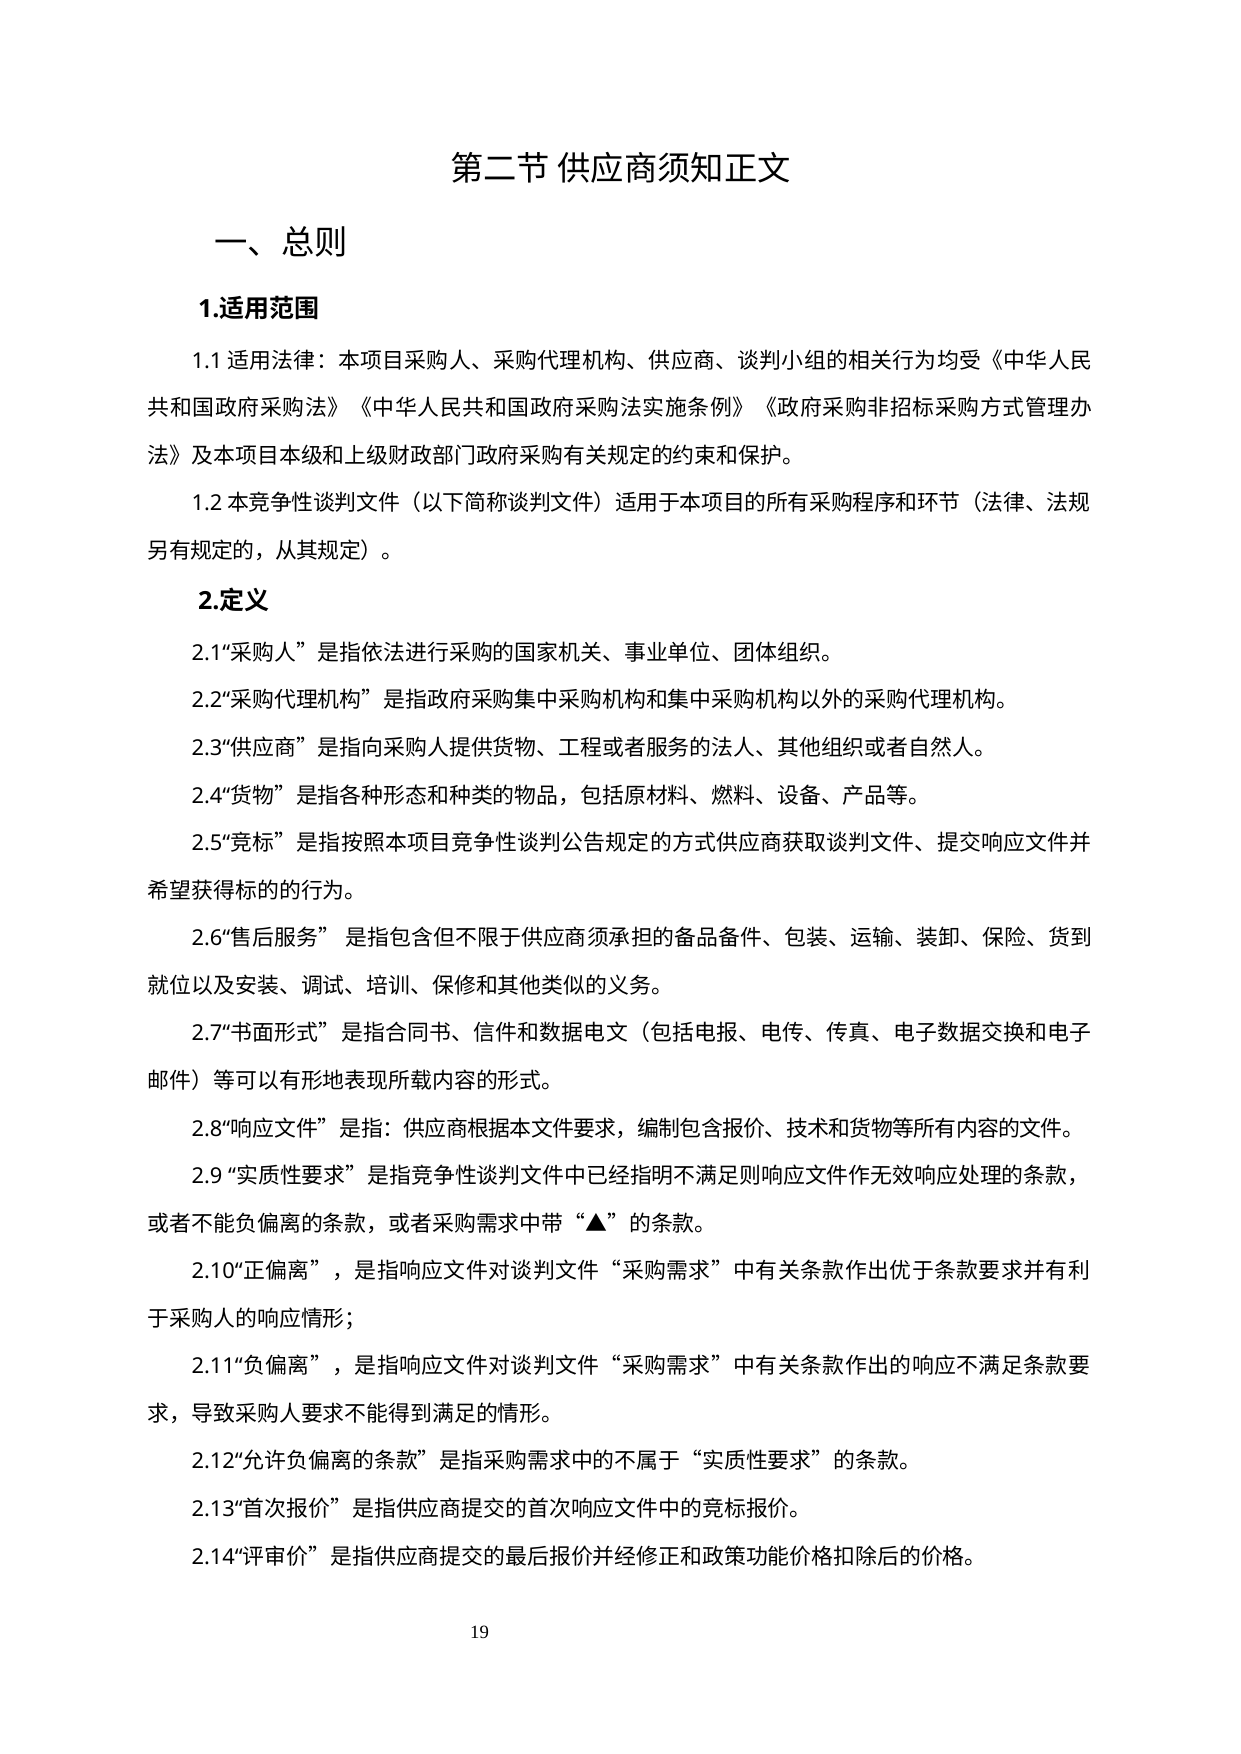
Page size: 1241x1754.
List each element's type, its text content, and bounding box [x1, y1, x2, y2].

text 2.12“允许负偏离的条款”是指采购需求中的不属于“实质性要求”的条款。 [148, 1443, 1093, 1475]
text 2.6“售后服务” 是指包含但不限于供应商须承担的备品备件、包装、运输、装卸、保险、货到就位以及安装、调试、培训、保修和其他类似的义务。 [148, 920, 1093, 999]
text 2.7“书面形式”是指合同书、信件和数据电文（包括电报、电传、传真、电子数据交换和电子邮件）等可以有形地表现所载内容的形式。 [148, 1015, 1093, 1095]
text 2.3“供应商”是指向采购人提供货物、工程或者服务的法人、其他组织或者自然人。 [148, 730, 1093, 762]
text 2.8“响应文件”是指：供应商根据本文件要求，编制包含报价、技术和货物等所有内容的文件。 [148, 1111, 1093, 1142]
text 2.定义 [148, 580, 1093, 617]
text 2.2“采购代理机构”是指政府采购集中采购机构和集中采购机构以外的采购代理机构。 [148, 682, 1093, 714]
text 1.2本竞争性谈判文件（以下简称谈判文件）适用于本项目的所有采购程序和环节（法律、法规另有规定的，从其规定）。 [148, 485, 1093, 564]
text 2.5“竞标”是指按照本项目竞争性谈判公告规定的方式供应商获取谈判文件、提交响应文件并希望获得标的的行为。 [148, 825, 1093, 904]
text 第二节 供应商须知正文 [148, 145, 1093, 189]
text 2.11“负偏离”，是指响应文件对谈判文件“采购需求”中有关条款作出的响应不满足条款要求，导致采购人要求不能得到满足的情形。 [148, 1348, 1093, 1428]
text 1.适用范围 [148, 288, 1093, 324]
text 1.1适用法律：本项目采购人、采购代理机构、供应商、谈判小组的相关行为均受《中华人民共和国政府采购法》《中华人民共和国政府采购法实施条例》《政府采购非招标采购方式管理办法》及本项目本级和上级财政部门政府采购有关规定的约束和保护。 [148, 343, 1093, 469]
text 2.9 “实质性要求”是指竞争性谈判文件中已经指明不满足则响应文件作无效响应处理的条款，或者不能负偏离的条款，或者采购需求中带“▲”的条款。 [148, 1158, 1093, 1237]
text 2.14“评审价”是指供应商提交的最后报价并经修正和政策功能价格扣除后的价格。 [148, 1539, 1093, 1570]
text 一、总则 [148, 216, 1093, 264]
text 2.13“首次报价”是指供应商提交的首次响应文件中的竞标报价。 [148, 1491, 1093, 1523]
text 2.10“正偏离”，是指响应文件对谈判文件“采购需求”中有关条款作出优于条款要求并有利于采购人的响应情形； [148, 1253, 1093, 1332]
text 2.1“采购人”是指依法进行采购的国家机关、事业单位、团体组织。 [148, 635, 1093, 667]
text 2.4“货物”是指各种形态和种类的物品，包括原材料、燃料、设备、产品等。 [148, 778, 1093, 809]
